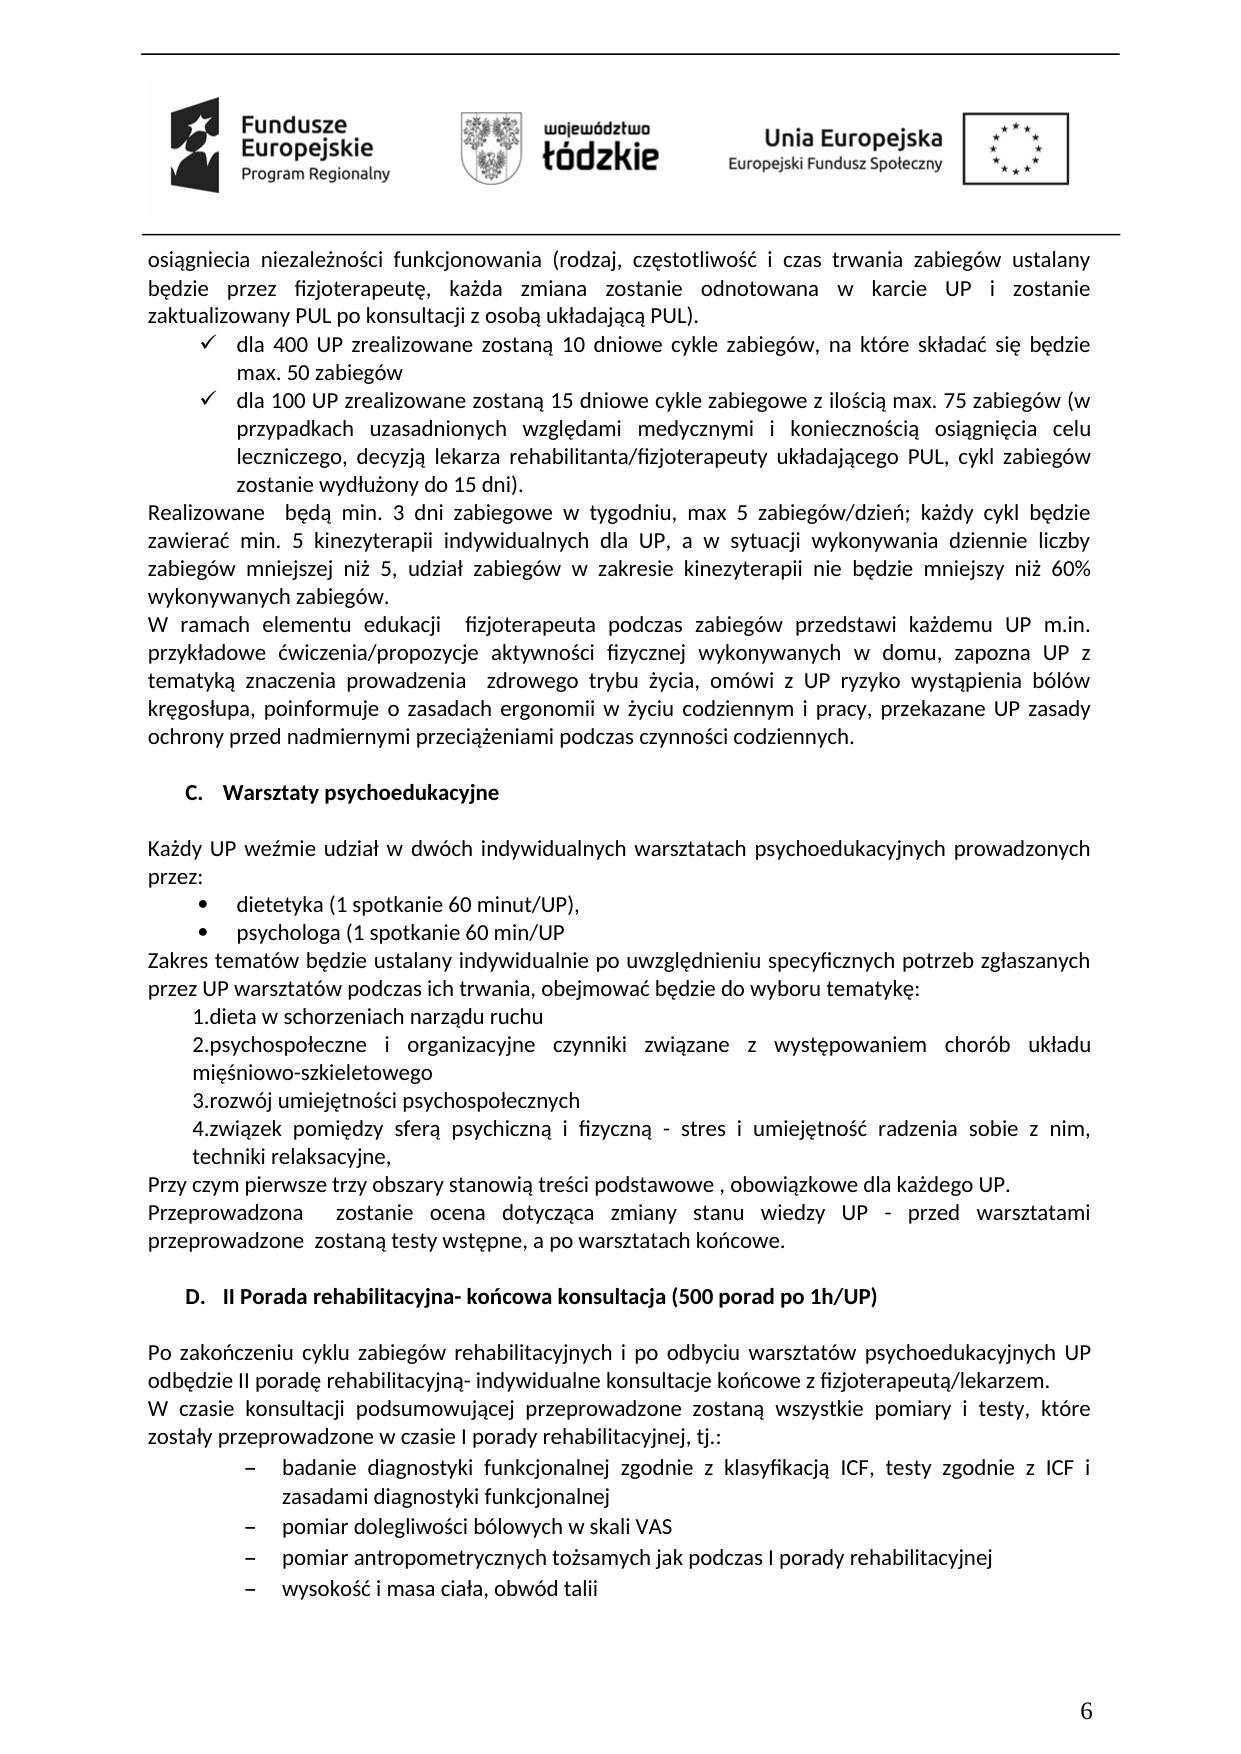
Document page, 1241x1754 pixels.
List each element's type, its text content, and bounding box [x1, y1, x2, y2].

text Przeprowadzona zostanie ocena dotycząca zmiany stanu wiedzy UP - przed warsztatami przeprowadzone zostaną testy wstępne, a po warsztatach końcowe. [148, 1198, 1092, 1254]
list Warsztaty psychoedukacyjne [185, 778, 1092, 806]
text 1.dieta w schorzeniach narządu ruchu [192, 1002, 1092, 1030]
list II Porada rehabilitacyjna- końcowa konsultacja (500 porad po 1h/UP) [185, 1282, 1092, 1310]
picture [147, 73, 1093, 217]
text Przy czym pierwsze trzy obszary stanowią treści podstawowe , obowiązkowe dla każdego UP. [148, 1170, 1092, 1198]
list badanie diagnostyki funkcjonalnej zgodnie z klasyfikacją ICF, testy zgodnie z ICF i zasadami diagnostyki funkcjonalnej [244, 1451, 1092, 1510]
text W czasie konsultacji podsumowującej przeprowadzone zostaną wszystkie pomiary i testy, które zostały przeprowadzone w czasie I porady rehabilitacyjnej, tj.: [148, 1394, 1092, 1451]
text 4.związek pomiędzy sferą psychiczną i fizyczną - stres i umiejętność radzenia sobie z nim, techniki relaksacyjne, [192, 1114, 1092, 1170]
text Po zakończeniu cyklu zabiegów rehabilitacyjnych i po odbyciu warsztatów psychoedukacyjnych UP odbędzie II poradę rehabilitacyjną- indywidualne konsultacje końcowe z fizjoterapeutą/lekarzem. [148, 1338, 1092, 1394]
text Zakres tematów będzie ustalany indywidualnie po uwzględnieniu specyficznych potrzeb zgłaszanych przez UP warsztatów podczas ich trwania, obejmować będzie do wyboru tematykę: [148, 946, 1092, 1002]
text Realizowane będą min. 3 dni zabiegowe w tygodniu, max 5 zabiegów/dzień; każdy cykl będzie zawierać min. 5 kinezyterapii indywidualnych dla UP, a w sytuacji wykonywania dziennie liczby zabiegów mniejszej niż 5, udział zabiegów w zakresie kinezyterapii nie będzie mniejszy niż 60% wykonywanych zabiegów. [148, 498, 1092, 610]
list dietetyka (1 spotkanie 60 minut/UP), [199, 890, 1092, 918]
list pomiar antropometrycznych tożsamych jak podczas I porady rehabilitacyjnej [244, 1541, 1092, 1572]
list psychologa (1 spotkanie 60 min/UP [199, 918, 1092, 946]
text Każdy UP weźmie udział w dwóch indywidualnych warsztatach psychoedukacyjnych prowadzonych przez: [148, 834, 1092, 890]
text 2.psychospołeczne i organizacyjne czynniki związane z występowaniem chorób układu mięśniowo-szkieletowego [192, 1030, 1092, 1086]
text 3.rozwój umiejętności psychospołecznych [192, 1086, 1092, 1114]
list pomiar dolegliwości bólowych w skali VAS [244, 1510, 1092, 1541]
text W ramach elementu edukacji fizjoterapeuta podczas zabiegów przedstawi każdemu UP m.in. przykładowe ćwiczenia/propozycje aktywności fizycznej wykonywanych w domu, zapozna UP z tematyką znaczenia prowadzenia zdrowego trybu życia, omówi z UP ryzyko wystąpienia bólów kręgosłupa, poinformuje o zasadach ergonomii w życiu codziennym i pracy, przekazane UP zasady ochrony przed nadmiernymi przeciążeniami podczas czynności codziennych. [148, 610, 1092, 750]
list wysokość i masa ciała, obwód talii [244, 1572, 1092, 1603]
list dla 100 UP zrealizowane zostaną 15 dniowe cykle zabiegowe z ilością max. 75 zabiegów (w przypadkach uzasadnionych względami medycznymi i koniecznością osiągnięcia celu leczniczego, decyzją lekarza rehabilitanta/fizjoterapeuty układającego PUL, cykl zabiegów zostanie wydłużony do 15 dni). [199, 386, 1092, 498]
list dla 400 UP zrealizowane zostaną 10 dniowe cykle zabiegów, na które składać się będzie max. 50 zabiegów [199, 330, 1092, 386]
